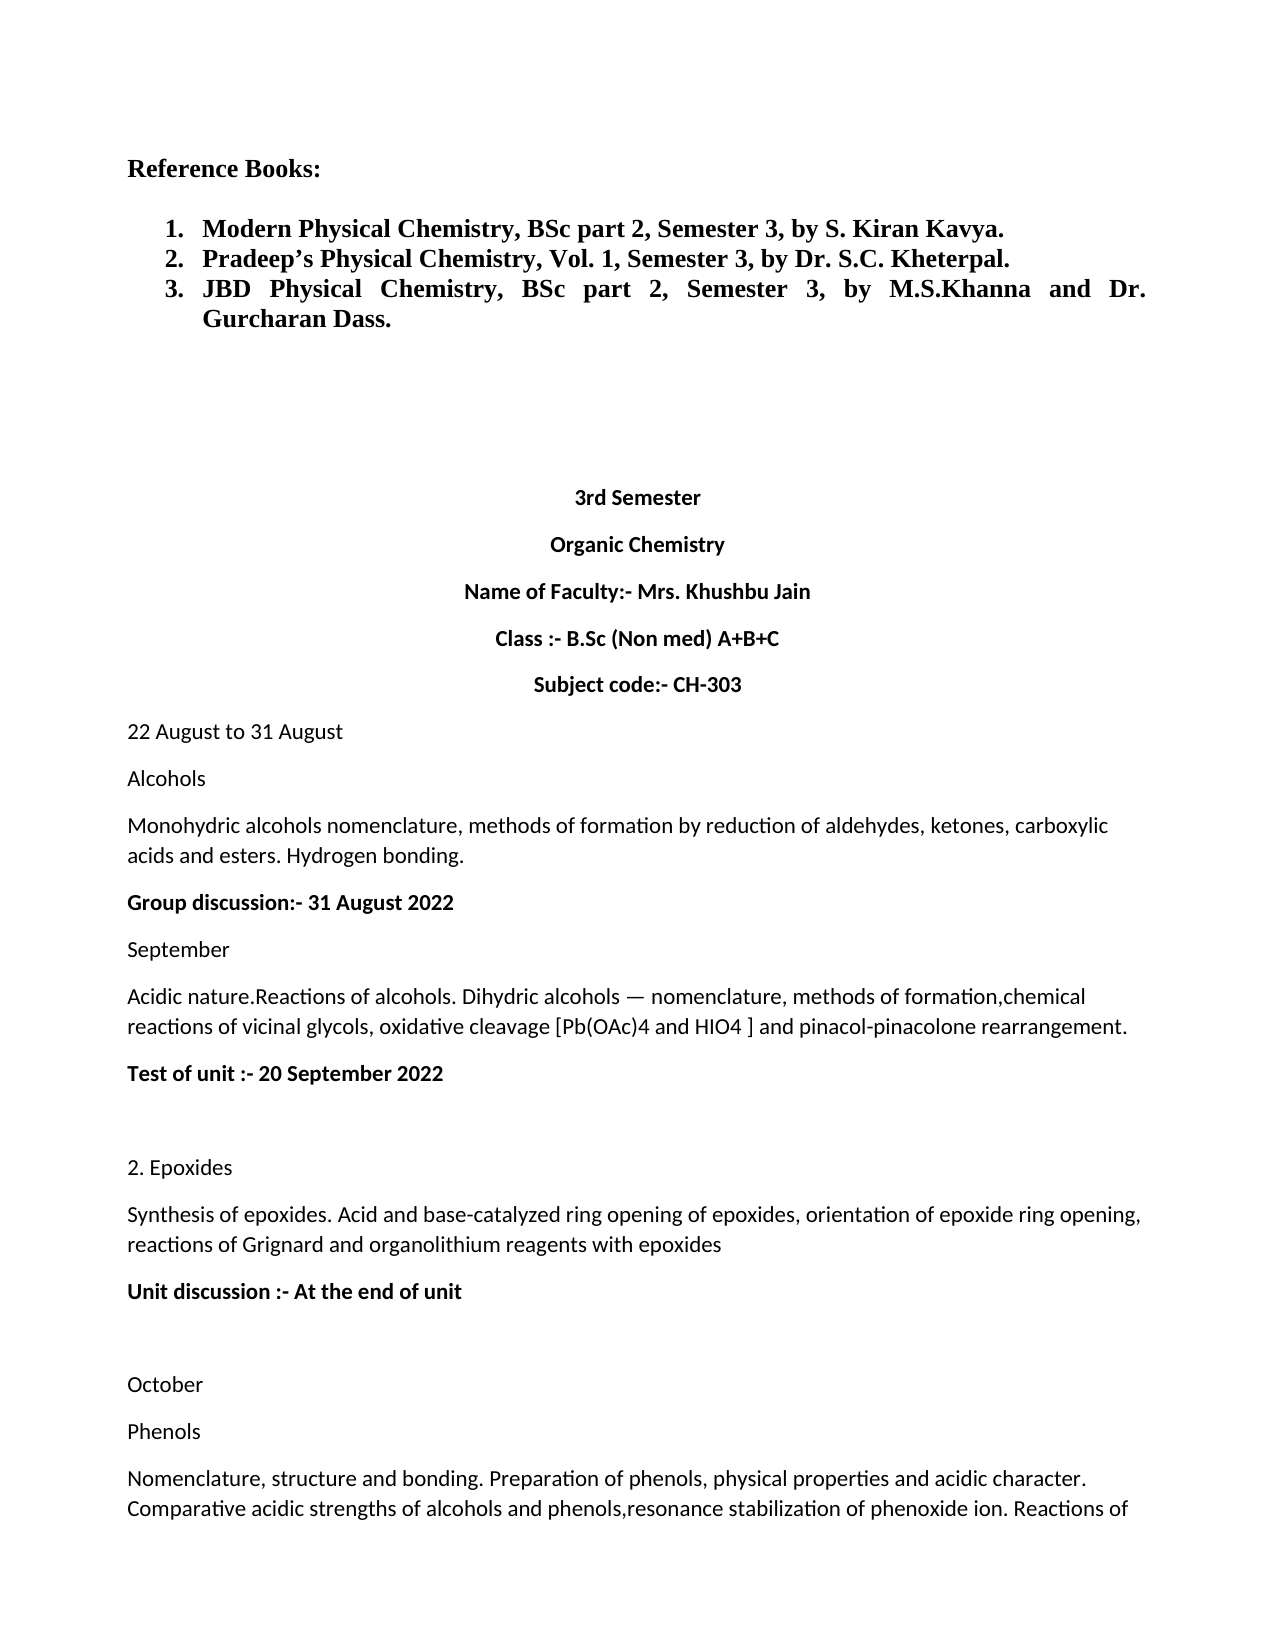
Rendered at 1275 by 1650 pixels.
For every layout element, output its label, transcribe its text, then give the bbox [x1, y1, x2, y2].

text Name of Faculty:- Mrs. Khushbu Jain [127, 577, 1148, 605]
text Group discussion:- 31 August 2022 [127, 888, 1148, 916]
text Phenols [127, 1417, 1148, 1446]
text 3rd Semester [127, 483, 1148, 511]
text Subject code:- CH-303 [127, 671, 1148, 699]
text September [127, 935, 1148, 963]
text 2. Epoxides [127, 1153, 1148, 1181]
text Organic Chemistry [127, 530, 1148, 558]
text Synthesis of epoxides. Acid and base-catalyzed ring opening of epoxides, orientation of epoxide ring opening, reactions of Grignard and organolithium reagents with epoxides [127, 1200, 1148, 1258]
text Reference Books: [127, 153, 1148, 183]
list Modern Physical Chemistry, BSc part 2, Semester 3, by S. Kiran Kavya. [164, 213, 1148, 243]
text 22 August to 31 August [127, 717, 1148, 746]
text Unit discussion :- At the end of unit [127, 1277, 1148, 1305]
text Test of unit :- 20 September 2022 [127, 1059, 1148, 1087]
text Monohydric alcohols nomenclature, methods of formation by reduction of aldehydes, ketones, carboxylic acids and esters. Hydrogen bonding. [127, 811, 1148, 869]
list Pradeep’s Physical Chemistry, Vol. 1, Semester 3, by Dr. S.C. Kheterpal. [164, 243, 1148, 273]
text Class :- B.Sc (Non med) A+B+C [127, 624, 1148, 652]
text October [127, 1371, 1148, 1399]
text Acidic nature.Reactions of alcohols. Dihydric alcohols — nomenclature, methods of formation,chemical reactions of vicinal glycols, oxidative cleavage [Pb(OAc)4 and HIO4 ] and pinacol-pinacolone rearrangement. [127, 982, 1148, 1040]
list JBD Physical Chemistry, BSc part 2, Semester 3, by M.S.Khanna and Dr. Gurcharan Dass. [164, 273, 1148, 333]
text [127, 1464, 1148, 1523]
text Alcohols [127, 764, 1148, 792]
